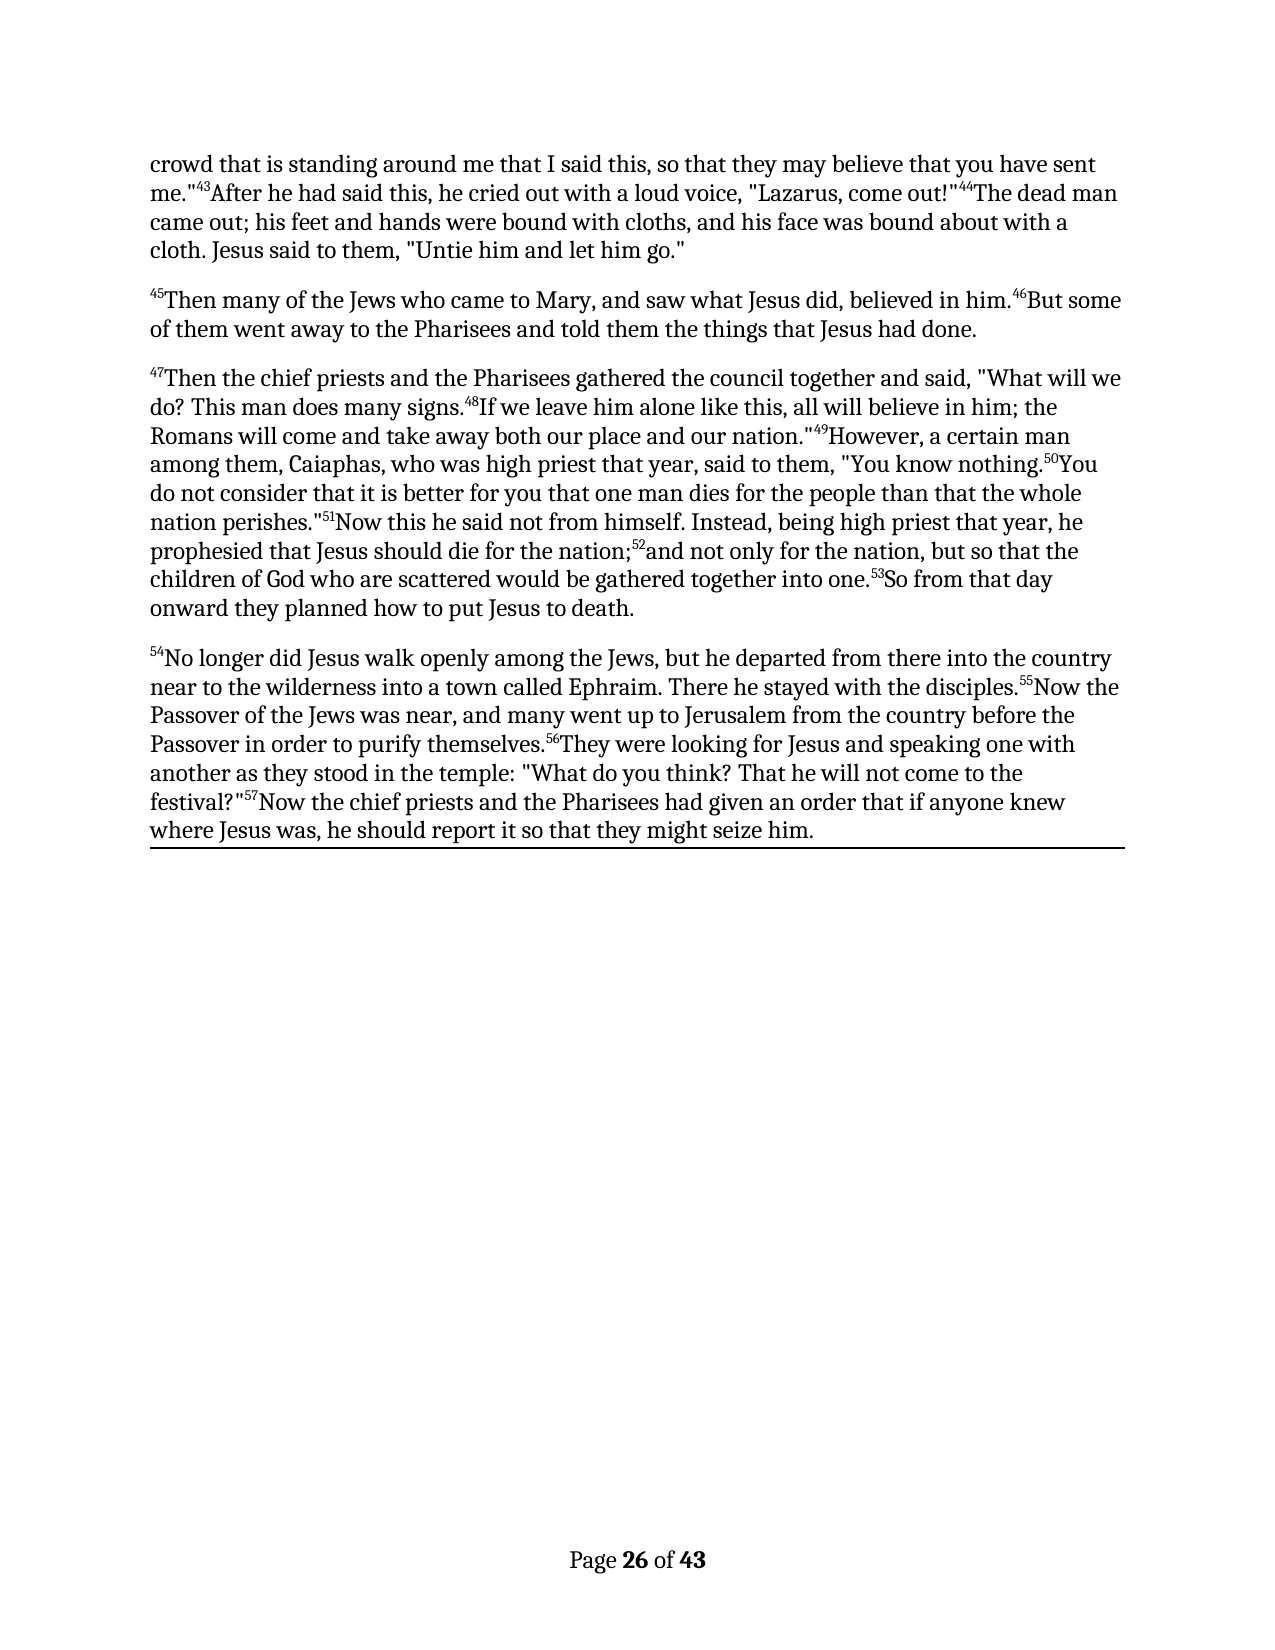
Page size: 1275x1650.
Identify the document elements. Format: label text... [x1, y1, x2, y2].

text 54No longer did Jesus walk openly among the Jews, but he departed from there into the country near to the wilderness into a town called Ephraim. There he stayed with the disciples.55Now the Passover of the Jews was near, and many went up to Jerusalem from the country before the Passover in order to purify themselves.56They were looking for Jesus and speaking one with another as they stood in the temple: "What do you think? That he will not come to the festival?"57Now the chief priests and the Pharisees had given an order that if anyone knew where Jesus was, he should report it so that they might seize him. [150, 644, 1125, 847]
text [150, 150, 1125, 265]
text 45Then many of the Jews who came to Mary, and saw what Jesus did, believed in him.46But some of them went away to the Pharisees and told them the things that Jesus had done. [150, 286, 1125, 343]
text 47Then the chief priests and the Pharisees gathered the council together and said, "What will we do? This man does many signs.48If we leave him alone like this, all will believe in him; the Romans will come and take away both our place and our nation."49However, a certain man among them, Caiaphas, who was high priest that year, said to them, "You know nothing.50You do not consider that it is better for you that one man dies for the people than that the whole nation perishes."51Now this he said not from himself. Instead, being high priest that year, he prophesied that Jesus should die for the nation;52and not only for the nation, but so that the children of God who are scattered would be gathered together into one.53So from that day onward they planned how to put Jesus to death. [150, 364, 1125, 623]
